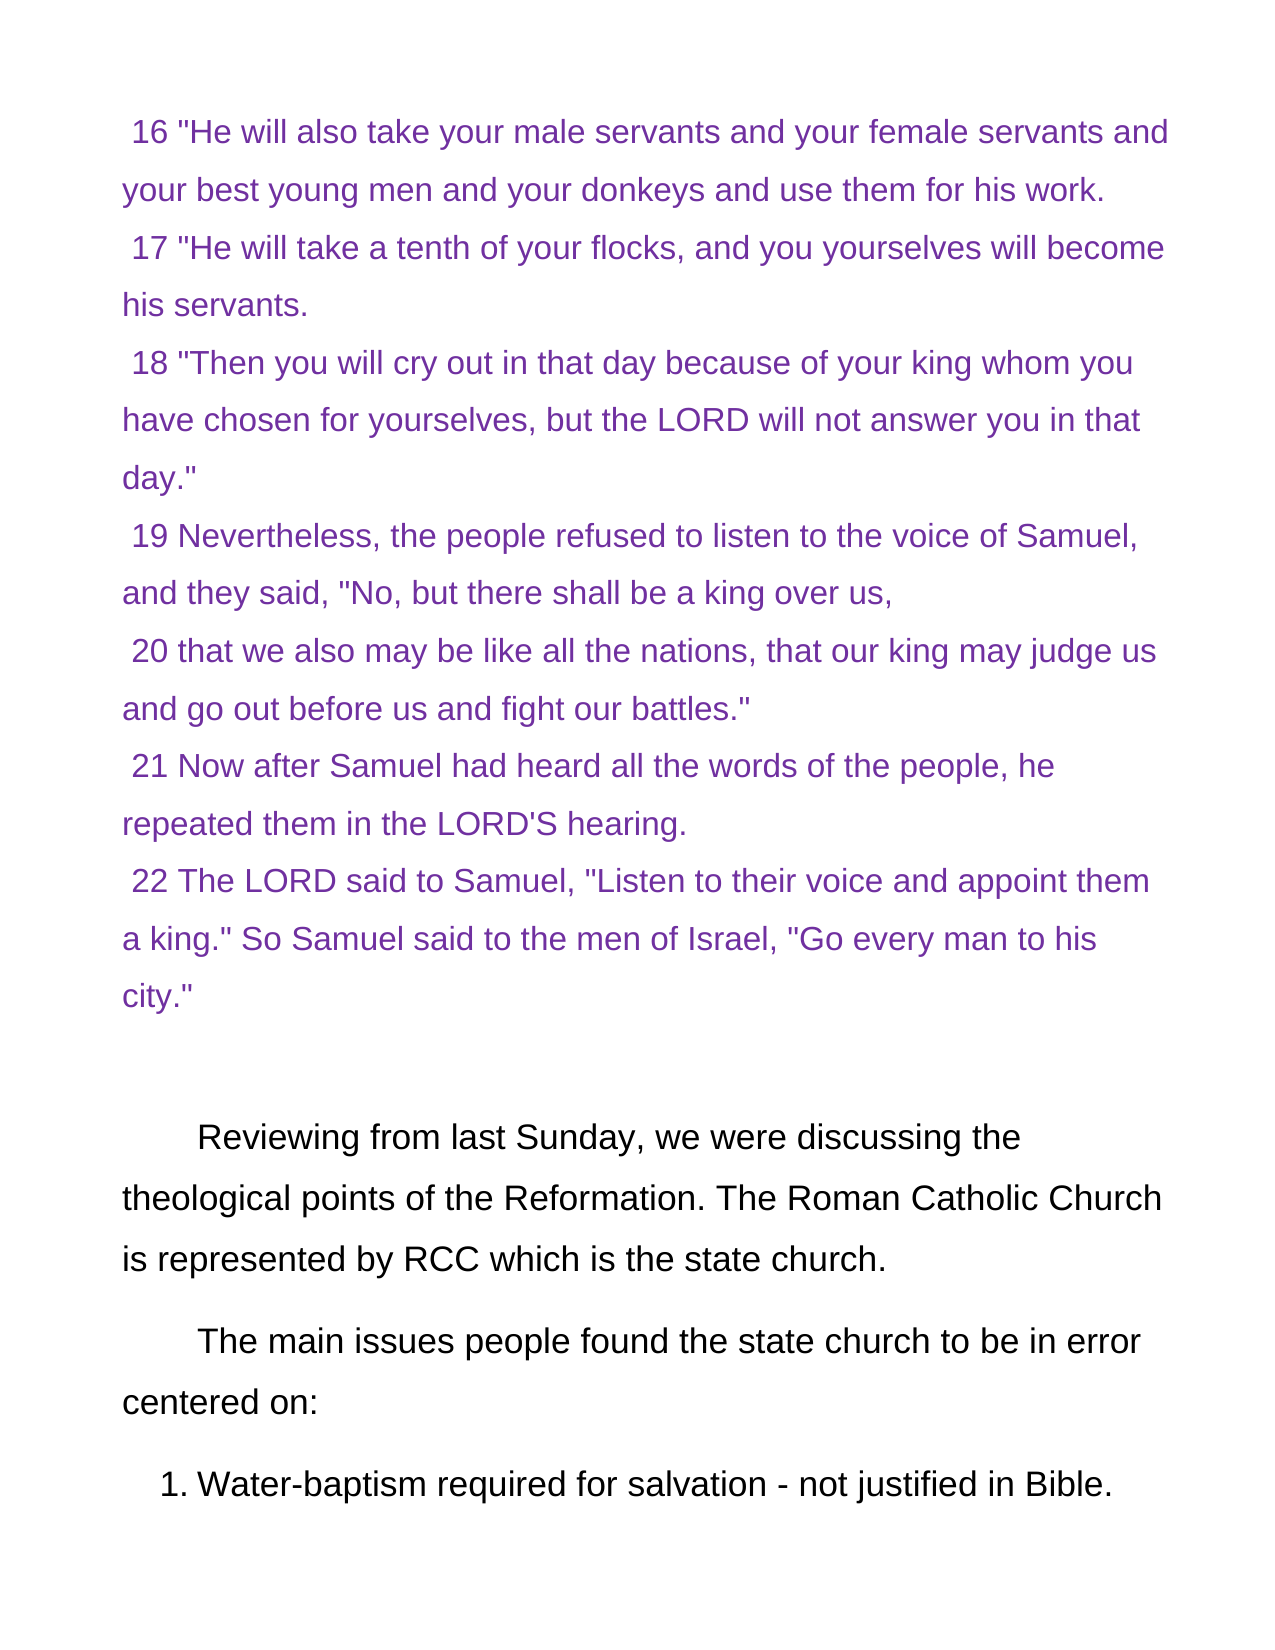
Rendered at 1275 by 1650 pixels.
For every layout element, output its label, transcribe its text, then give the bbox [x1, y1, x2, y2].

text 18 "Then you will cry out in that day because of your king whom you have chosen for yourselves, but the LORD will not answer you in that day." [122, 343, 1172, 497]
text 22 The LORD said to Samuel, "Listen to their voice and appoint them a king." So Samuel said to the men of Israel, "Go every man to his city." [122, 861, 1172, 1015]
text 17 "He will take a tenth of your flocks, and you yourselves will become his servants. [122, 228, 1172, 324]
text 19 Nevertheless, the people refused to listen to the voice of Samuel, and they said, "No, but there shall be a king over us, [122, 516, 1172, 612]
text 16 "He will also take your male servants and your female servants and your best young men and your donkeys and use them for his work. [122, 112, 1172, 208]
text Reviewing from last Sunday, we were discussing the theological points of the Reformation. The Roman Catholic Church is represented by RCC which is the state church. [122, 1116, 1172, 1279]
list Water-baptism required for salvation - not justified in Bible. [159, 1463, 1172, 1504]
text 21 Now after Samuel had heard all the words of the people, he repeated them in the LORD'S hearing. [122, 746, 1172, 842]
text 20 that we also may be like all the nations, that our king may judge us and go out before us and fight our battles." [122, 631, 1172, 727]
text The main issues people found the state church to be in error centered on: [122, 1320, 1172, 1422]
